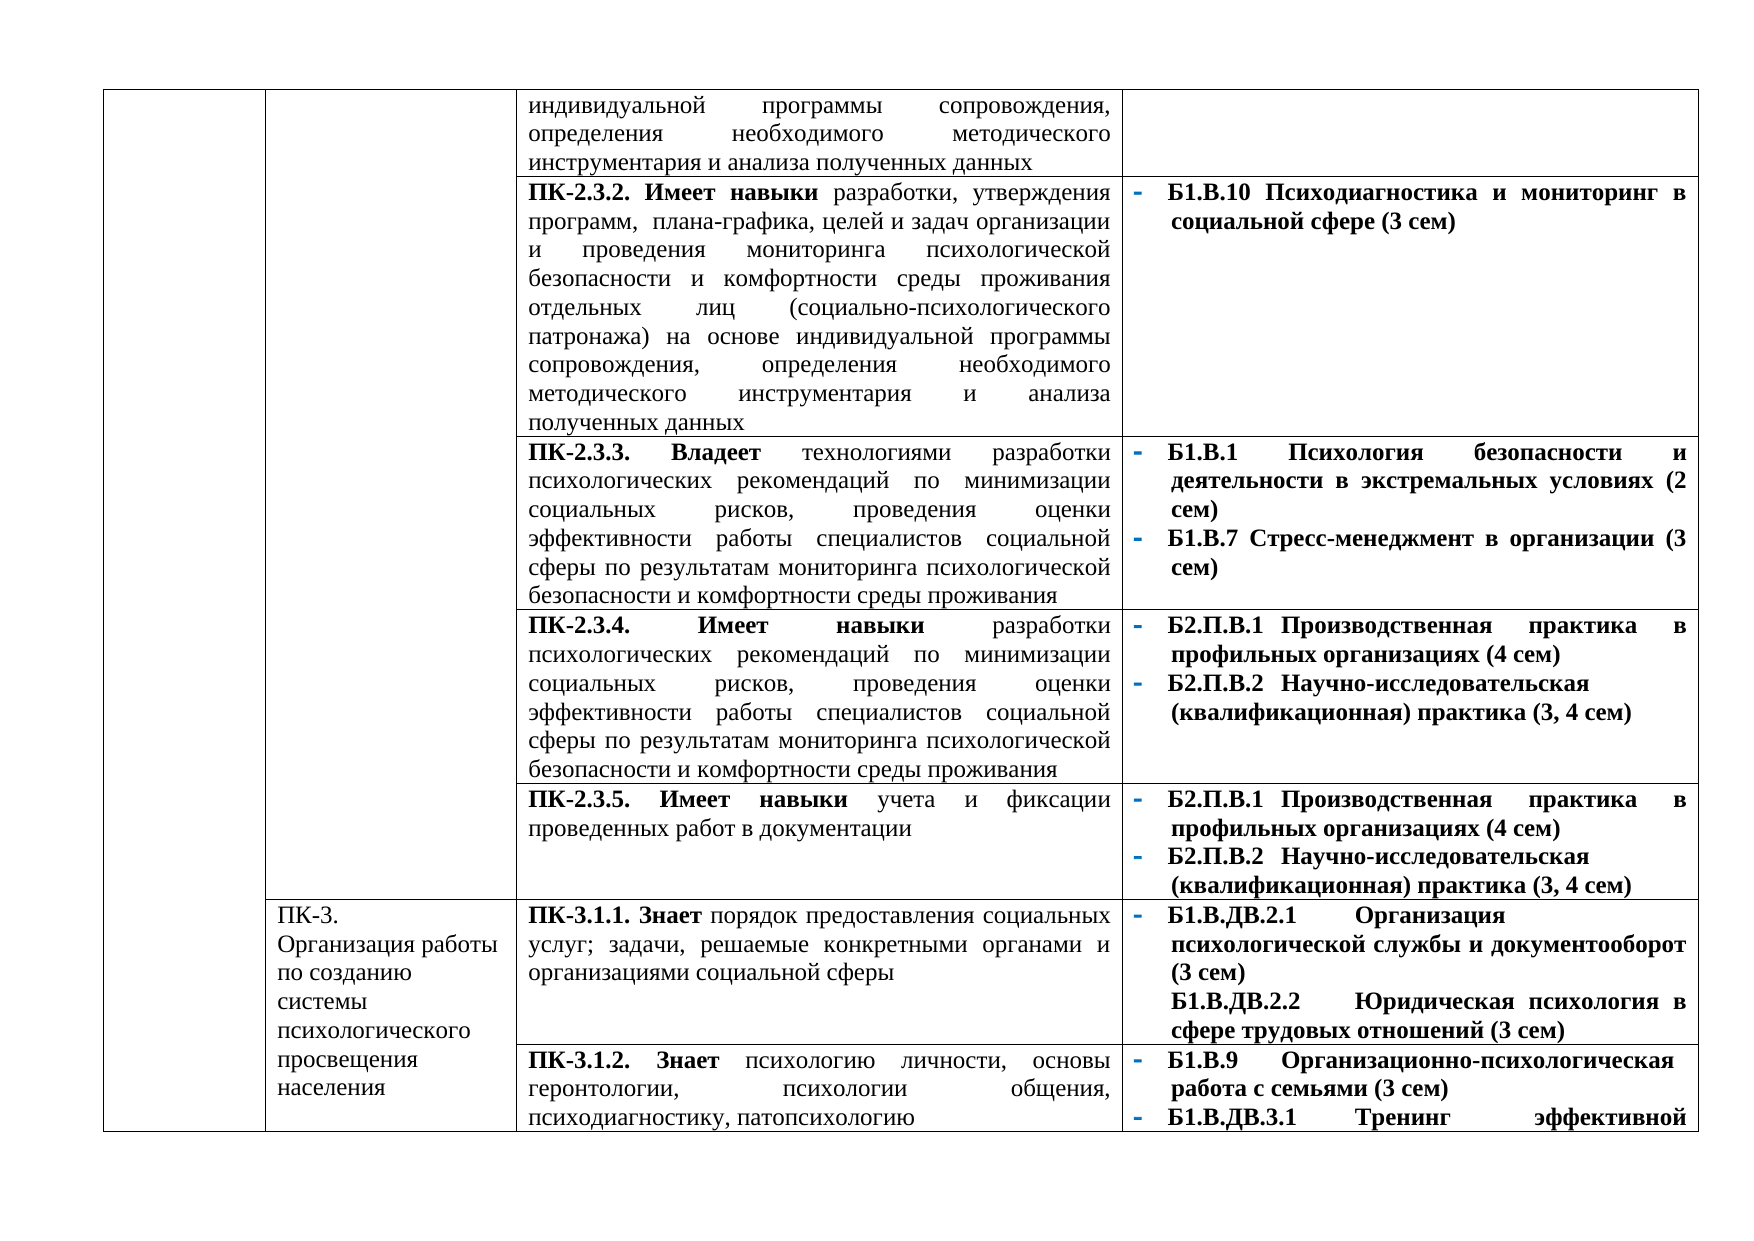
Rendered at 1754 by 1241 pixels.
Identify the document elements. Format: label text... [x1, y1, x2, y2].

table_cell Б1.В.1 Психология безопасности и деятельности в экстремальных условиях (2 сем) Б1.В.7 Стресс-менеджмент в организации (3 сем) [1123, 437, 1698, 609]
table_cell ПК-2.3.5. Имеет навыки учета и фиксации проведенных работ в документации [517, 784, 1122, 899]
table_cell Б2.П.В.1 Производственная практика в профильных организациях (4 сем) Б2.П.В.2 Научно-исследовательская (квалификационная) практика (3, 4 сем) [1123, 610, 1698, 783]
table_cell Б2.П.В.1 Производственная практика в профильных организациях (4 сем) Б2.П.В.2 Научно-исследовательская (квалификационная) практика (3, 4 сем) [1123, 784, 1698, 899]
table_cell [1123, 1045, 1698, 1131]
table_cell ПК-2.3.3. Владеет технологиями разработки психологических рекомендаций по минимизации социальных рисков, проведения оценки эффективности работы специалистов социальной сферы по результатам мониторинга психологической безопасности и комфортности среды проживания [517, 437, 1122, 609]
table_cell Б1.В.10 Психодиагностика и мониторинг в социальной сфере (3 сем) [1123, 177, 1698, 436]
table_cell ПК-3.1.1. Знает порядок предоставления социальных услуг; задачи, решаемые конкретными органами и организациями социальной сферы [517, 900, 1122, 1044]
table_cell ПК-3. Организация работы по созданию системы психологического просвещения населения [266, 900, 516, 1131]
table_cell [1123, 90, 1698, 176]
table_cell Б1.В.ДВ.2.1 Организация психологической службы и документооборот (3 сем) Б1.В.ДВ.2.2 Юридическая психология в сфере трудовых отношений (3 сем) [1123, 900, 1698, 1044]
table_cell ПК-2.3.4. Имеет навыки разработки психологических рекомендаций по минимизации социальных рисков, проведения оценки эффективности работы специалистов социальной сферы по результатам мониторинга психологической безопасности и комфортности среды проживания [517, 610, 1122, 783]
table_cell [517, 1045, 1122, 1131]
table_cell ПК-2.3.2. Имеет навыки разработки, утверждения программ, плана-графика, целей и задач организации и проведения мониторинга психологической безопасности и комфортности среды проживания отдельных лиц (социально-психологического патронажа) на основе индивидуальной программы сопровождения, определения необходимого методического инструментария и анализа полученных данных [517, 177, 1122, 436]
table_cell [517, 90, 1122, 176]
